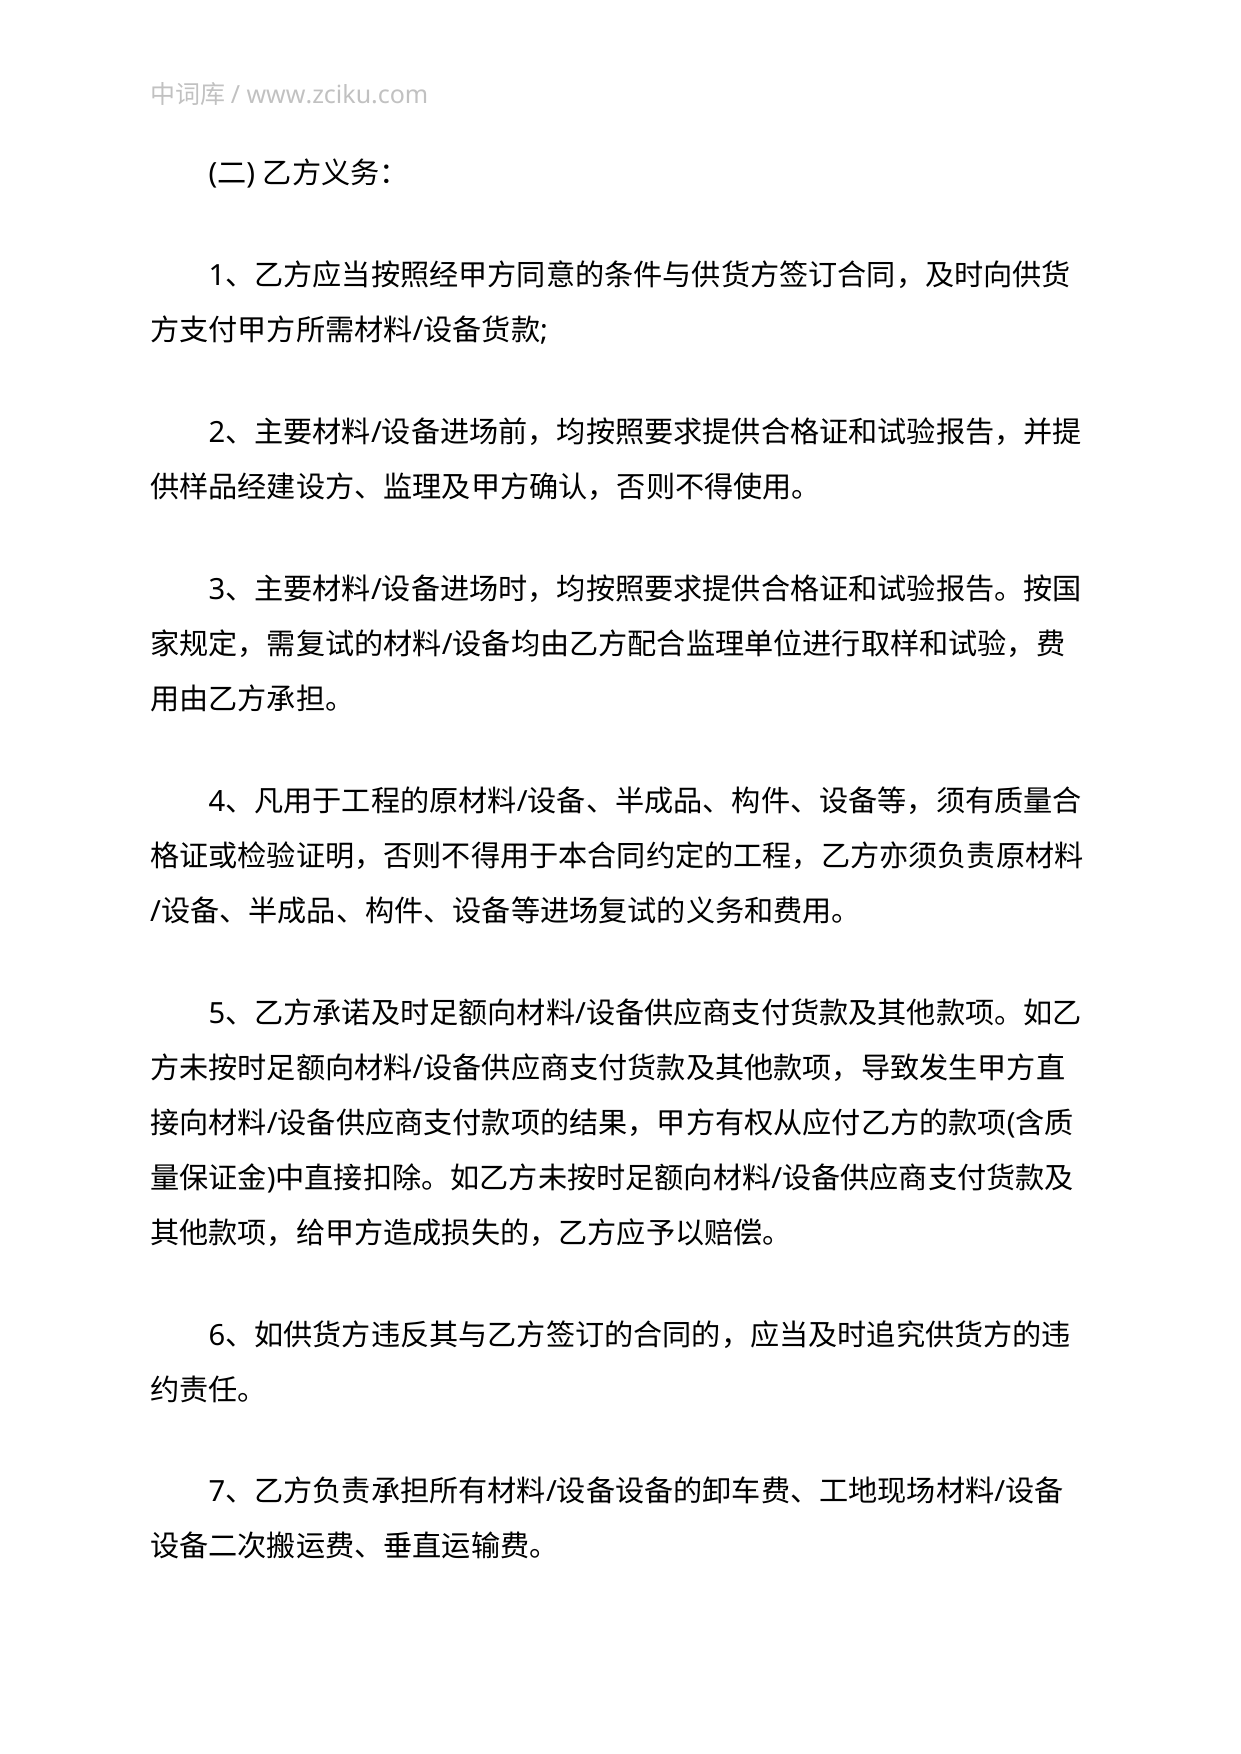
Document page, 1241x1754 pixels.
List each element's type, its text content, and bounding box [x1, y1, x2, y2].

text 2、主要材料/设备进场前，均按照要求提供合格证和试验报告，并提供样品经建设方、监理及甲方确认，否则不得使用。 [150, 409, 1090, 506]
text 1、乙方应当按照经甲方同意的条件与供货方签订合同，及时向供货方支付甲方所需材料/设备货款; [150, 252, 1090, 349]
text 7、乙方负责承担所有材料/设备设备的卸车费、工地现场材料/设备设备二次搬运费、垂直运输费。 [150, 1468, 1090, 1565]
text 6、如供货方违反其与乙方签订的合同的，应当及时追究供货方的违约责任。 [150, 1311, 1090, 1408]
text 5、乙方承诺及时足额向材料/设备供应商支付货款及其他款项。如乙方未按时足额向材料/设备供应商支付货款及其他款项，导致发生甲方直接向材料/设备供应商支付款项的结果，甲方有权从应付乙方的款项(含质量保证金)中直接扣除。如乙方未按时足额向材料/设备供应商支付货款及其他款项，给甲方造成损失的，乙方应予以赔偿。 [150, 989, 1090, 1252]
text 3、主要材料/设备进场时，均按照要求提供合格证和试验报告。按国家规定，需复试的材料/设备均由乙方配合监理单位进行取样和试验，费用由乙方承担。 [150, 566, 1090, 718]
text (二) 乙方义务： [150, 150, 1090, 192]
text 4、凡用于工程的原材料/设备、半成品、构件、设备等，须有质量合格证或检验证明，否则不得用于本合同约定的工程，乙方亦须负责原材料/设备、半成品、构件、设备等进场复试的义务和费用。 [150, 777, 1090, 930]
